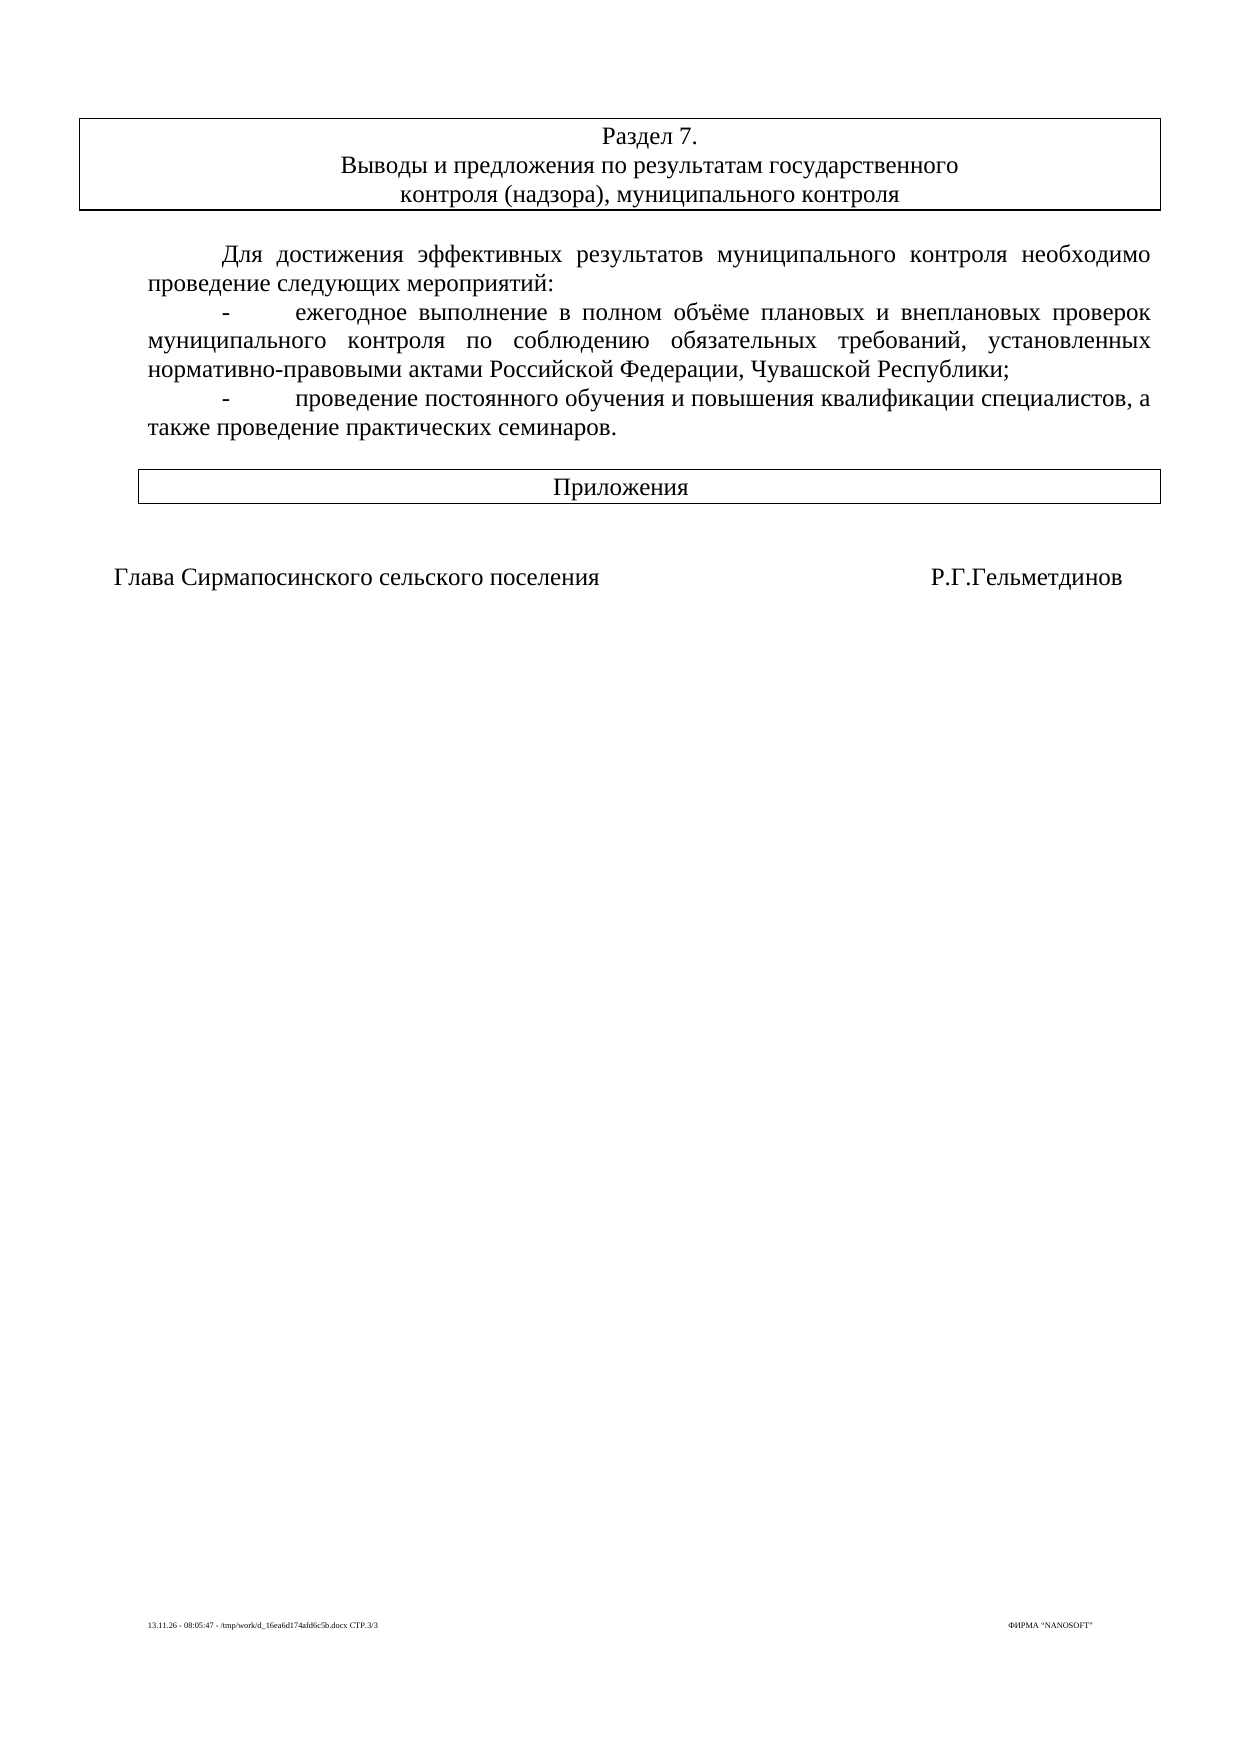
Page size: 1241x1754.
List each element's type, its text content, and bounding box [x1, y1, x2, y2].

text - ежегодное выполнение в полном объёме плановых и внеплановых проверок муниципального контроля по соблюдению обязательных требований, установленных нормативно-правовыми актами Российской Федерации, Чувашской Республики; [148, 297, 1152, 383]
text Для достижения эффективных результатов муниципального контроля необходимо проведение следующих мероприятий: [148, 239, 1152, 297]
text контроля (надзора), муниципального контроля [80, 176, 1160, 209]
text Глава Сирмапосинского сельского поселения Р.Г.Гельметдинов [89, 562, 1152, 591]
text - проведение постоянного обучения и повышения квалификации специалистов, а также проведение практических семинаров. [148, 383, 1152, 441]
text Раздел 7. [80, 119, 1160, 147]
text Выводы и предложения по результатам государственного [80, 147, 1160, 176]
text Приложения [139, 470, 1160, 503]
